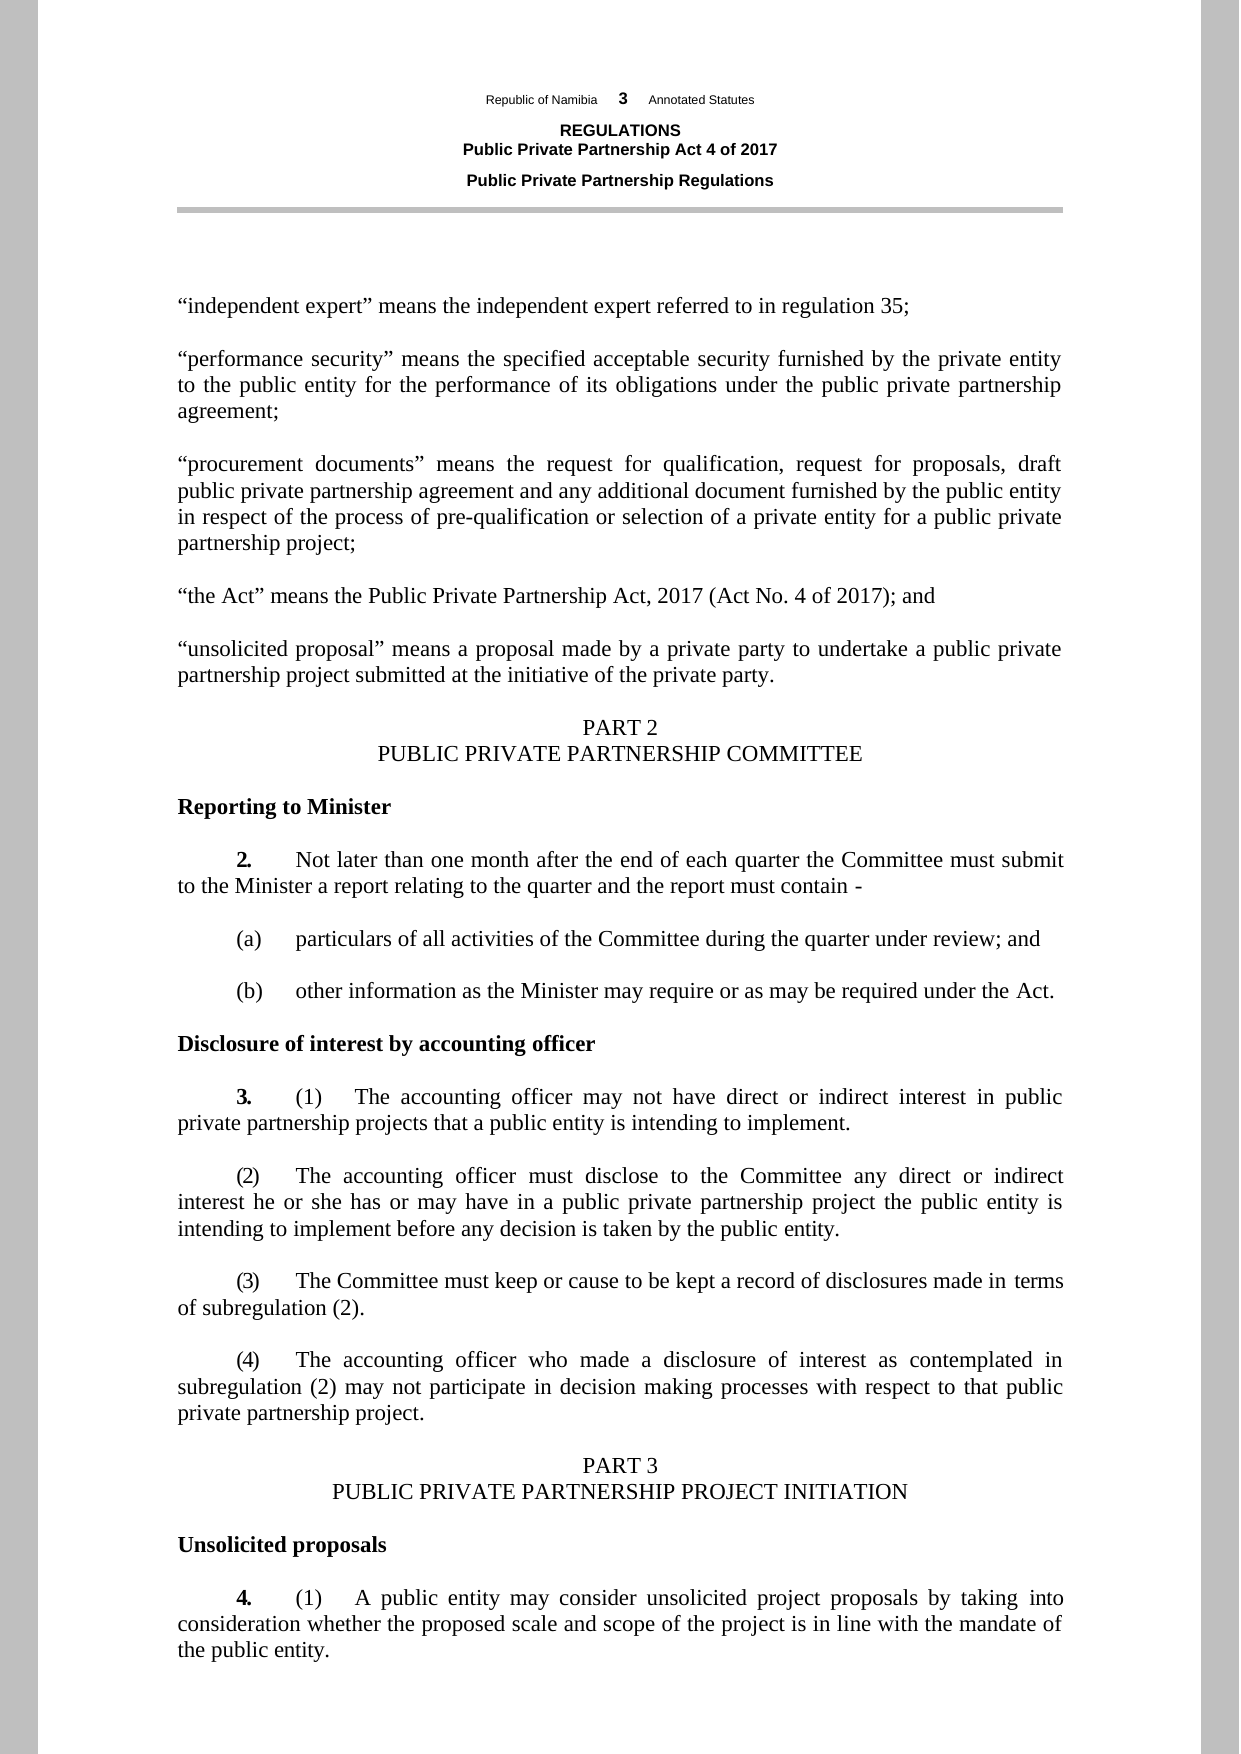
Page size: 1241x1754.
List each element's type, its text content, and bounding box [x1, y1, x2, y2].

text (4) The accounting officer who made a disclosure of interest as contemplated in subregulation (2) may not participate in decision making processes with respect to that public private partnership project. [177, 1346, 1064, 1425]
text (a) particulars of all activities of the Committee during the quarter under review; and [236, 925, 1064, 951]
text 2. Not later than one month after the end of each quarter the Committee must submit to the Minister a report relating to the quarter and the report must contain - [177, 846, 1064, 898]
text PART 3 [177, 1452, 1063, 1478]
text “procurement documents” means the request for qualification, request for proposals, draft public private partnership agreement and any additional document furnished by the public entity in respect of the process of pre-qualification or selection of a private entity for a public private partnership project; [177, 450, 1063, 556]
text (2) The accounting officer must disclose to the Committee any direct or indirect interest he or she has or may have in a public private partnership project the public entity is intending to implement before any decision is taken by the public entity. [177, 1162, 1064, 1241]
text Disclosure of interest by accounting officer [177, 1030, 1063, 1056]
text PUBLIC PRIVATE PARTNERSHIP PROJECT INITIATION [177, 1478, 1063, 1504]
text (3) The Committee must keep or cause to be kept a record of disclosures made in terms of subregulation (2). [177, 1267, 1064, 1320]
text “performance security” means the specified acceptable security furnished by the private entity to the public entity for the performance of its obligations under the public private partnership agreement; [177, 345, 1063, 424]
text Reporting to Minister [177, 793, 1063, 819]
text Unsolicited proposals [177, 1531, 1063, 1557]
text PUBLIC PRIVATE PARTNERSHIP COMMITTEE [177, 740, 1063, 767]
text “independent expert” means the independent expert referred to in regulation 35; [177, 292, 1063, 318]
text 4. (1) A public entity may consider unsolicited project proposals by taking into consideration whether the proposed scale and scope of the project is in line with the mandate of the public entity. [177, 1583, 1064, 1663]
text 3. (1) The accounting officer may not have direct or indirect interest in public private partnership projects that a public entity is intending to implement. [177, 1083, 1064, 1136]
text (b) other information as the Minister may require or as may be required under the Act. [236, 977, 1064, 1004]
text “the Act” means the Public Private Partnership Act, 2017 (Act No. 4 of 2017); and [177, 582, 1063, 608]
text “unsolicited proposal” means a proposal made by a private party to undertake a public private partnership project submitted at the initiative of the private party. [177, 635, 1063, 687]
text PART 2 [177, 714, 1063, 740]
